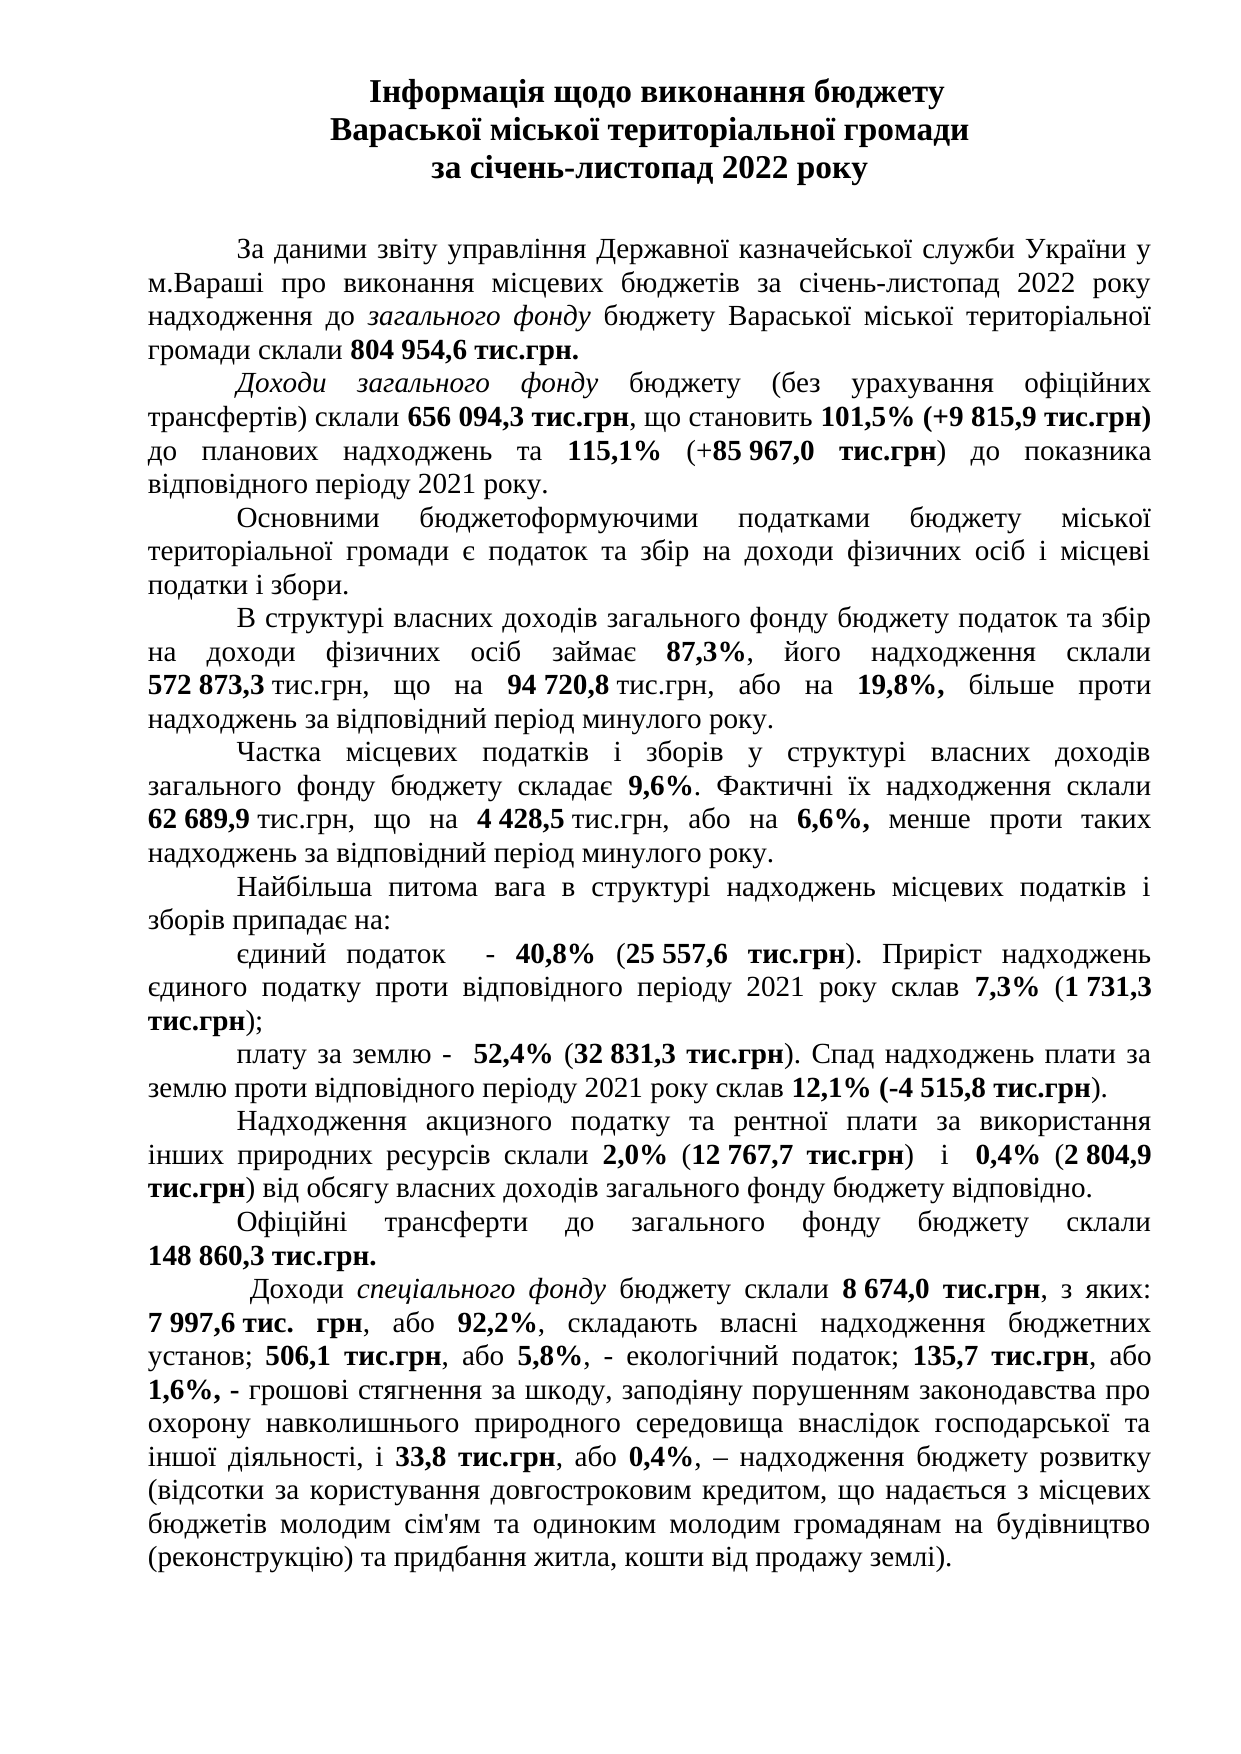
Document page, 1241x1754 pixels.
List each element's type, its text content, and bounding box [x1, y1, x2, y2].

text Вараської міської територіальної громади [148, 109, 1152, 147]
text єдиний податок - 40,8% (25 557,6 тис.грн). Приріст надходжень єдиного податку проти відповідного періоду 2021 року склав 7,3% (1 731,3 тис.грн); [148, 936, 1152, 1036]
text Доходи спеціального фонду бюджету склали 8 674,0 тис.грн, з яких: 7 997,6 тис. грн, або 92,2%, складають власні надходження бюджетних установ; 506,1 тис.грн, або 5,8%, - екологічний податок; 135,7 тис.грн, або 1,6%, - грошові стягнення за шкоду, заподіяну порушенням законодавства про охорону навколишнього природного середовища внаслідок господарської та іншої діяльності, і 33,8 тис.грн, або 0,4%, – надходження бюджету розвитку (відсотки за користування довгостроковим кредитом, що надається з місцевих бюджетів молодим сім'ям та одиноким молодим громадянам на будівництво (реконструкцію) та придбання житла, кошти від продажу землі). [148, 1271, 1152, 1573]
text Інформація щодо виконання бюджету [148, 71, 1152, 109]
text Доходи загального фонду бюджету (без урахування офіційних трансфертів) склали 656 094,3 тис.грн, що становить 101,5% (+9 815,9 тис.грн) до планових надходжень та 115,1% (+85 967,0 тис.грн) до показника відповідного періоду 2021 року. [148, 366, 1152, 500]
text За даними звіту управління Державної казначейської служби України у м.Вараші про виконання місцевих бюджетів за січень-листопад 2022 року надходження до загального фонду бюджету Вараської міської територіальної громади склали 804 954,6 тис.грн. [148, 231, 1152, 366]
text плату за землю - 52,4% (32 831,3 тис.грн). Спад надходжень плати за землю проти відповідного періоду 2021 року склав 12,1% (-4 515,8 тис.грн). [148, 1036, 1152, 1103]
text Частка місцевих податків і зборів у структурі власних доходів загального фонду бюджету складає 9,6%. Фактичні їх надходження склали 62 689,9 тис.грн, що на 4 428,5 тис.грн, або на 6,6%, менше проти таких надходжень за відповідний період минулого року. [148, 734, 1152, 869]
text за січень-листопад 2022 року [148, 147, 1152, 186]
text Офіційні трансферти до загального фонду бюджету склали 148 860,3 тис.грн. [148, 1204, 1152, 1271]
text В структурі власних доходів загального фонду бюджету податок та збір на доходи фізичних осіб займає 87,3%, його надходження склали 572 873,3 тис.грн, що на 94 720,8 тис.грн, або на 19,8%, більше проти надходжень за відповідний період минулого року. [148, 600, 1152, 734]
text Надходження акцизного податку та рентної плати за використання інших природних ресурсів склали 2,0% (12 767,7 тис.грн) і 0,4% (2 804,9 тис.грн) від обсягу власних доходів загального фонду бюджету відповідно. [148, 1103, 1152, 1204]
text Найбільша питома вага в структурі надходжень місцевих податків і зборів припадає на: [148, 869, 1152, 936]
text Основними бюджетоформуючими податками бюджету міської територіальної громади є податок та збір на доходи фізичних осіб і місцеві податки і збори. [148, 500, 1152, 600]
